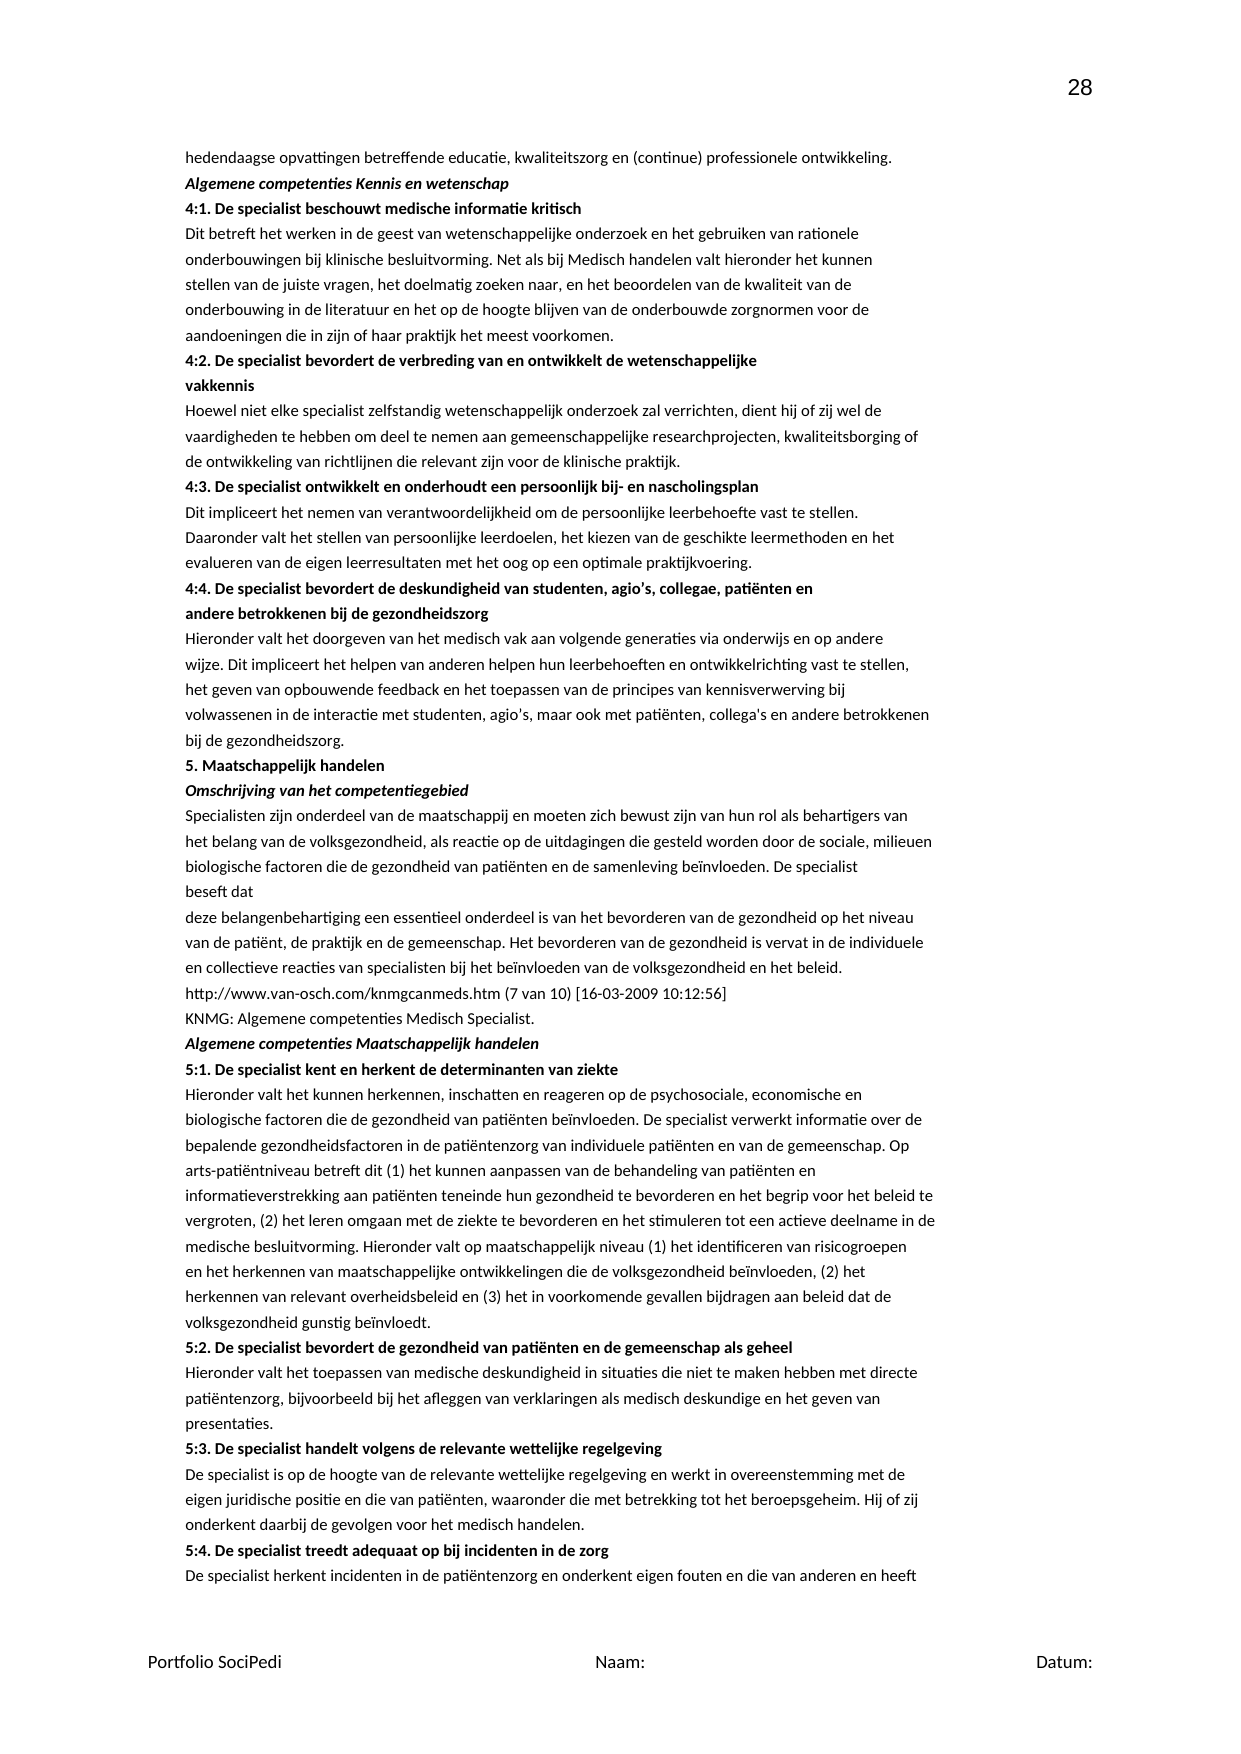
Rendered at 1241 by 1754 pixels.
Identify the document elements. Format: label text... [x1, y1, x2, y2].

text wijze. Dit impliceert het helpen van anderen helpen hun leerbehoeften en ontwikkelrichting vast te stellen, [185, 654, 1093, 674]
text De specialist herkent incidenten in de patiëntenzorg en onderkent eigen fouten en die van anderen en heeft [185, 1565, 1093, 1585]
text 5:3. De specialist handelt volgens de relevante wettelijke regelgeving [185, 1438, 1093, 1459]
text volksgezondheid gunstig beïnvloedt. [185, 1312, 1093, 1332]
text 4:2. De specialist bevordert de verbreding van en ontwikkelt de wetenschappelijke [185, 350, 1093, 370]
text vakkennis [185, 375, 1093, 396]
text het belang van de volksgezondheid, als reactie op de uitdagingen die gesteld worden door de sociale, milieuen [185, 831, 1093, 851]
text 5. Maatschappelijk handelen [185, 755, 1093, 775]
text vaardigheden te hebben om deel te nemen aan gemeenschappelijke researchprojecten, kwaliteitsborging of [185, 426, 1093, 446]
text biologische factoren die de gezondheid van patiënten en de samenleving beïnvloeden. De specialist [185, 856, 1093, 877]
text Hieronder valt het kunnen herkennen, inschatten en reageren op de psychosociale, economische en [185, 1084, 1093, 1104]
text biologische factoren die de gezondheid van patiënten beïnvloeden. De specialist verwerkt informatie over de [185, 1109, 1093, 1130]
text onderbouwing in de literatuur en het op de hoogte blijven van de onderbouwde zorgnormen voor de [185, 299, 1093, 320]
text De specialist is op de hoogte van de relevante wettelijke regelgeving en werkt in overeenstemming met de [185, 1464, 1093, 1484]
text aandoeningen die in zijn of haar praktijk het meest voorkomen. [185, 325, 1093, 345]
text presentaties. [185, 1413, 1093, 1433]
text eigen juridische positie en die van patiënten, waaronder die met betrekking tot het beroepsgeheim. Hij of zij [185, 1489, 1093, 1509]
text KNMG: Algemene competenties Medisch Specialist. [185, 1008, 1093, 1028]
text 5:2. De specialist bevordert de gezondheid van patiënten en de gemeenschap als geheel [185, 1337, 1093, 1358]
text medische besluitvorming. Hieronder valt op maatschappelijk niveau (1) het identificeren van risicogroepen [185, 1236, 1093, 1256]
text 4:1. De specialist beschouwt medische informatie kritisch [185, 198, 1093, 218]
text evalueren van de eigen leerresultaten met het oog op een optimale praktijkvoering. [185, 553, 1093, 573]
text http://www.van-osch.com/knmgcanmeds.htm (7 van 10) [16-03-2009 10:12:56] [185, 983, 1093, 1003]
text de ontwikkeling van richtlijnen die relevant zijn voor de klinische praktijk. [185, 451, 1093, 472]
text onderkent daarbij de gevolgen voor het medisch handelen. [185, 1514, 1093, 1535]
text hedendaagse opvattingen betreffende educatie, kwaliteitszorg en (continue) professionele ontwikkeling. [185, 148, 1093, 168]
text bepalende gezondheidsfactoren in de patiëntenzorg van individuele patiënten en van de gemeenschap. Op [185, 1135, 1093, 1155]
text het geven van opbouwende feedback en het toepassen van de principes van kennisverwerving bij [185, 679, 1093, 699]
text 5:1. De specialist kent en herkent de determinanten van ziekte [185, 1059, 1093, 1079]
text Specialisten zijn onderdeel van de maatschappij en moeten zich bewust zijn van hun rol als behartigers van [185, 806, 1093, 826]
text en collectieve reacties van specialisten bij het beïnvloeden van de volksgezondheid en het beleid. [185, 958, 1093, 978]
text beseft dat [185, 882, 1093, 902]
text Dit impliceert het nemen van verantwoordelijkheid om de persoonlijke leerbehoefte vast te stellen. [185, 502, 1093, 522]
text stellen van de juiste vragen, het doelmatig zoeken naar, en het beoordelen van de kwaliteit van de [185, 274, 1093, 294]
text herkennen van relevant overheidsbeleid en (3) het in voorkomende gevallen bijdragen aan beleid dat de [185, 1287, 1093, 1307]
text Algemene competenties Kennis en wetenschap [185, 173, 1093, 193]
text Hoewel niet elke specialist zelfstandig wetenschappelijk onderzoek zal verrichten, dient hij of zij wel de [185, 401, 1093, 421]
text andere betrokkenen bij de gezondheidszorg [185, 603, 1093, 623]
text 4:4. De specialist bevordert de deskundigheid van studenten, agio’s, collegae, patiënten en [185, 578, 1093, 598]
text vergroten, (2) het leren omgaan met de ziekte te bevorderen en het stimuleren tot een actieve deelname in de [185, 1211, 1093, 1231]
text en het herkennen van maatschappelijke ontwikkelingen die de volksgezondheid beïnvloeden, (2) het [185, 1261, 1093, 1282]
text 5:4. De specialist treedt adequaat op bij incidenten in de zorg [185, 1540, 1093, 1560]
text 4:3. De specialist ontwikkelt en onderhoudt een persoonlijk bij- en nascholingsplan [185, 477, 1093, 497]
text Hieronder valt het toepassen van medische deskundigheid in situaties die niet te maken hebben met directe [185, 1363, 1093, 1383]
text van de patiënt, de praktijk en de gemeenschap. Het bevorderen van de gezondheid is vervat in de individuele [185, 932, 1093, 953]
text arts-patiëntniveau betreft dit (1) het kunnen aanpassen van de behandeling van patiënten en [185, 1160, 1093, 1180]
text Dit betreft het werken in de geest van wetenschappelijke onderzoek en het gebruiken van rationele [185, 223, 1093, 244]
text Daaronder valt het stellen van persoonlijke leerdoelen, het kiezen van de geschikte leermethoden en het [185, 527, 1093, 548]
text Omschrijving van het competentiegebied [185, 780, 1093, 801]
text volwassenen in de interactie met studenten, agio’s, maar ook met patiënten, collega's en andere betrokkenen [185, 704, 1093, 725]
text Hieronder valt het doorgeven van het medisch vak aan volgende generaties via onderwijs en op andere [185, 628, 1093, 649]
text bij de gezondheidszorg. [185, 730, 1093, 750]
text informatieverstrekking aan patiënten teneinde hun gezondheid te bevorderen en het begrip voor het beleid te [185, 1185, 1093, 1206]
text onderbouwingen bij klinische besluitvorming. Net als bij Medisch handelen valt hieronder het kunnen [185, 249, 1093, 269]
text Algemene competenties Maatschappelijk handelen [185, 1033, 1093, 1054]
text deze belangenbehartiging een essentieel onderdeel is van het bevorderen van de gezondheid op het niveau [185, 907, 1093, 927]
text patiëntenzorg, bijvoorbeeld bij het afleggen van verklaringen als medisch deskundige en het geven van [185, 1388, 1093, 1408]
